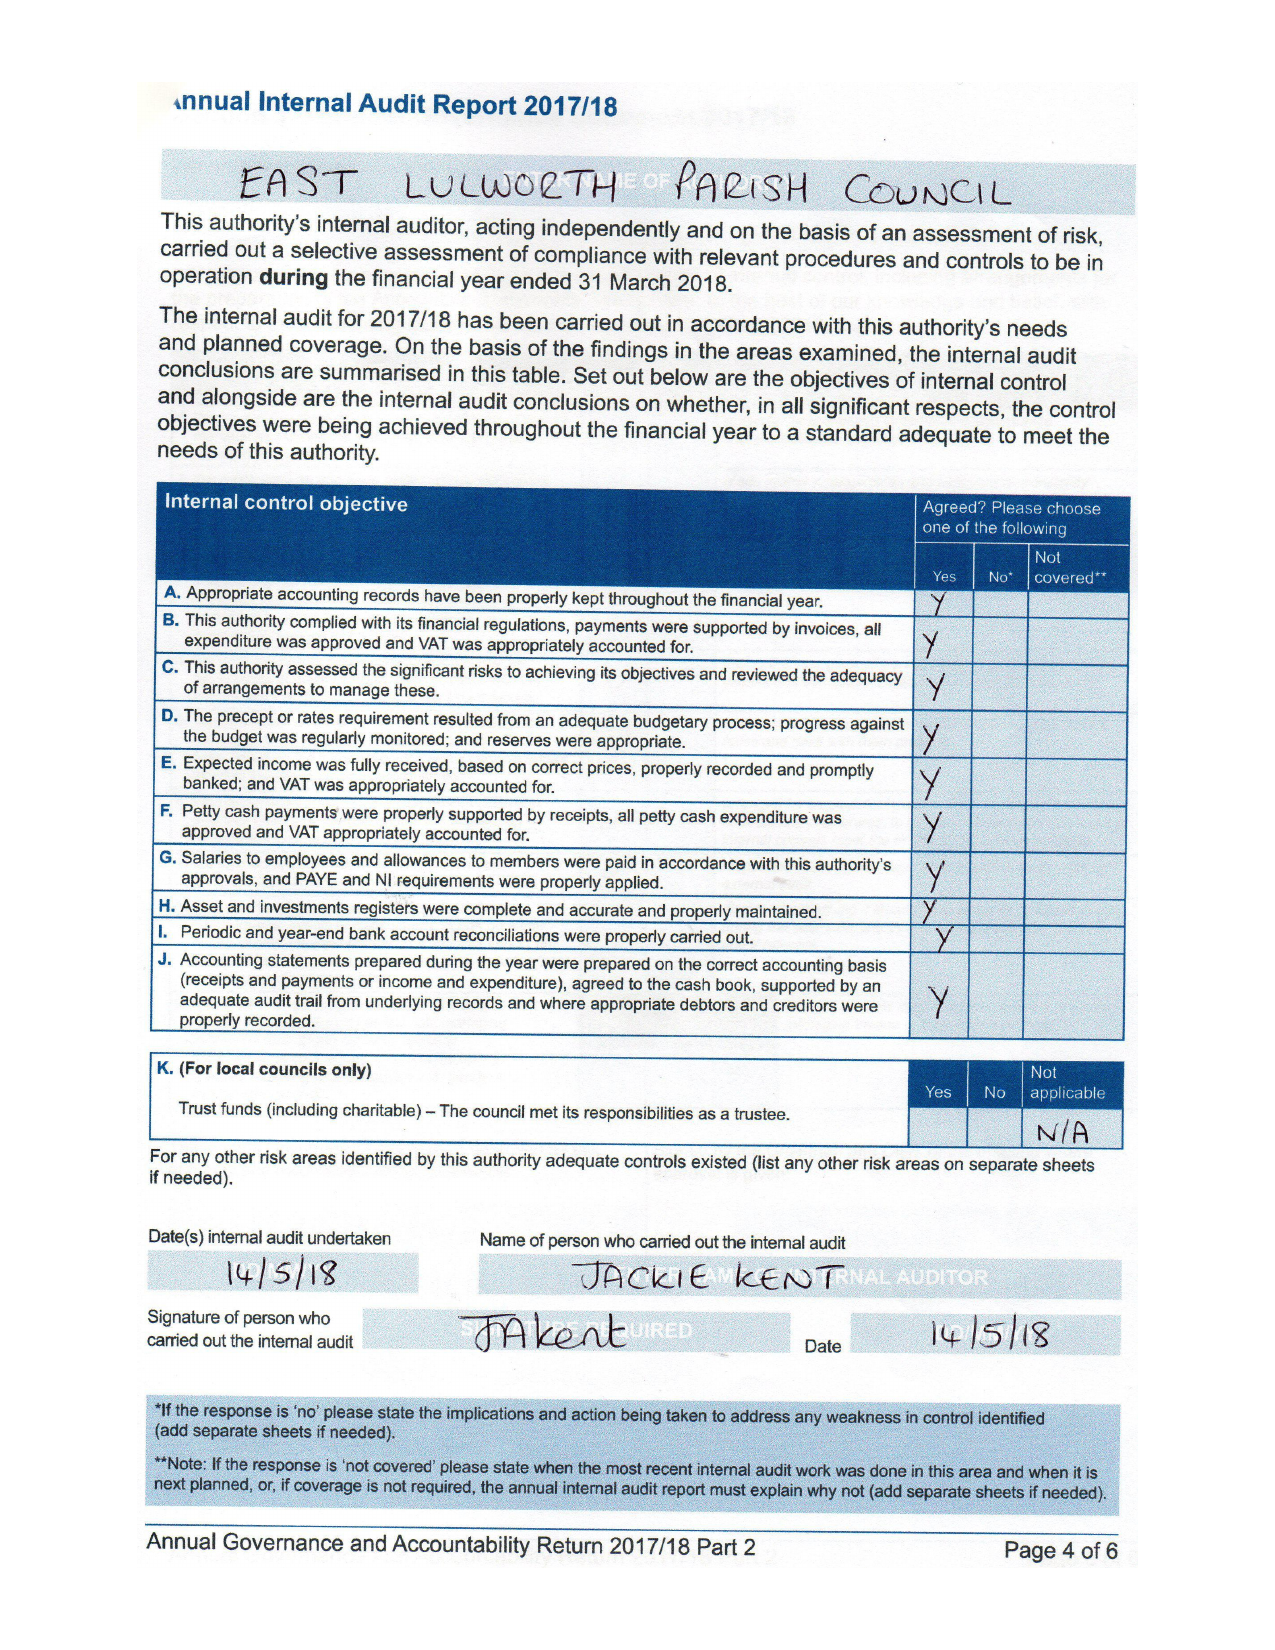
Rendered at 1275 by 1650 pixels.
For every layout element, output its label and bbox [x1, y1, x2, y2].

picture [137, 82, 1138, 1568]
